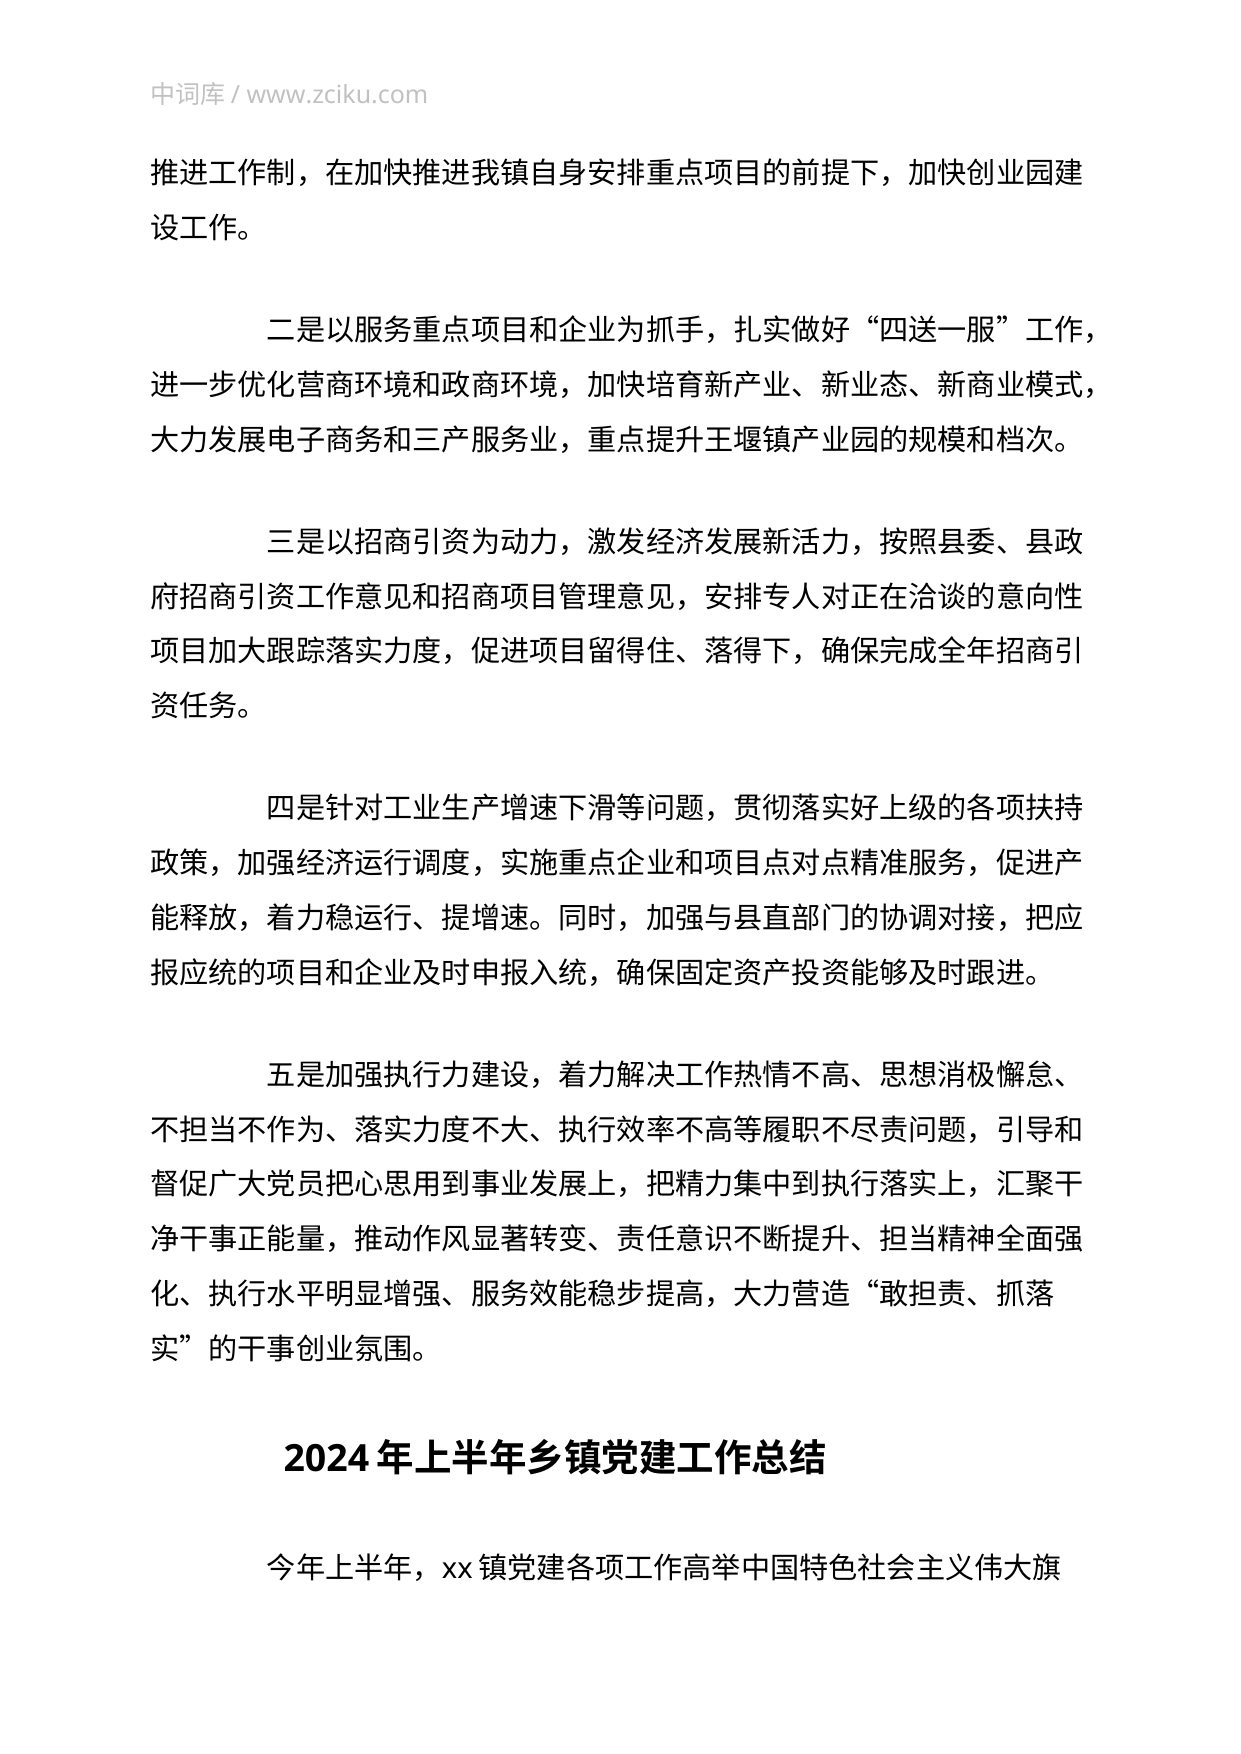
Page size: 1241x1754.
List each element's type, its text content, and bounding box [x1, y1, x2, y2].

text 五是加强执行力建设，着力解决工作热情不高、思想消极懈怠、不担当不作为、落实力度不大、执行效率不高等履职不尽责问题，引导和督促广大党员把心思用到事业发展上，把精力集中到执行落实上，汇聚干净干事正能量，推动作风显著转变、责任意识不断提升、担当精神全面强化、执行水平明显增强、服务效能稳步提高，大力营造“敢担责、抓落实”的干事创业氛围。 [150, 1051, 1090, 1368]
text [150, 150, 1090, 247]
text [150, 1545, 1090, 1587]
text 四是针对工业生产增速下滑等问题，贯彻落实好上级的各项扶持政策，加强经济运行调度，实施重点企业和项目点对点精准服务，促进产能释放，着力稳运行、提增速。同时，加强与县直部门的协调对接，把应报应统的项目和企业及时申报入统，确保固定资产投资能够及时跟进。 [150, 785, 1090, 992]
text 二是以服务重点项目和企业为抓手，扎实做好“四送一服”工作，进一步优化营商环境和政商环境，加快培育新产业、新业态、新商业模式，大力发展电子商务和三产服务业，重点提升王堰镇产业园的规模和档次。 [150, 307, 1090, 459]
text 2024年上半年乡镇党建工作总结 [150, 1427, 1090, 1482]
text 三是以招商引资为动力，激发经济发展新活力，按照县委、县政府招商引资工作意见和招商项目管理意见，安排专人对正在洽谈的意向性项目加大跟踪落实力度，促进项目留得住、落得下，确保完成全年招商引资任务。 [150, 518, 1090, 725]
